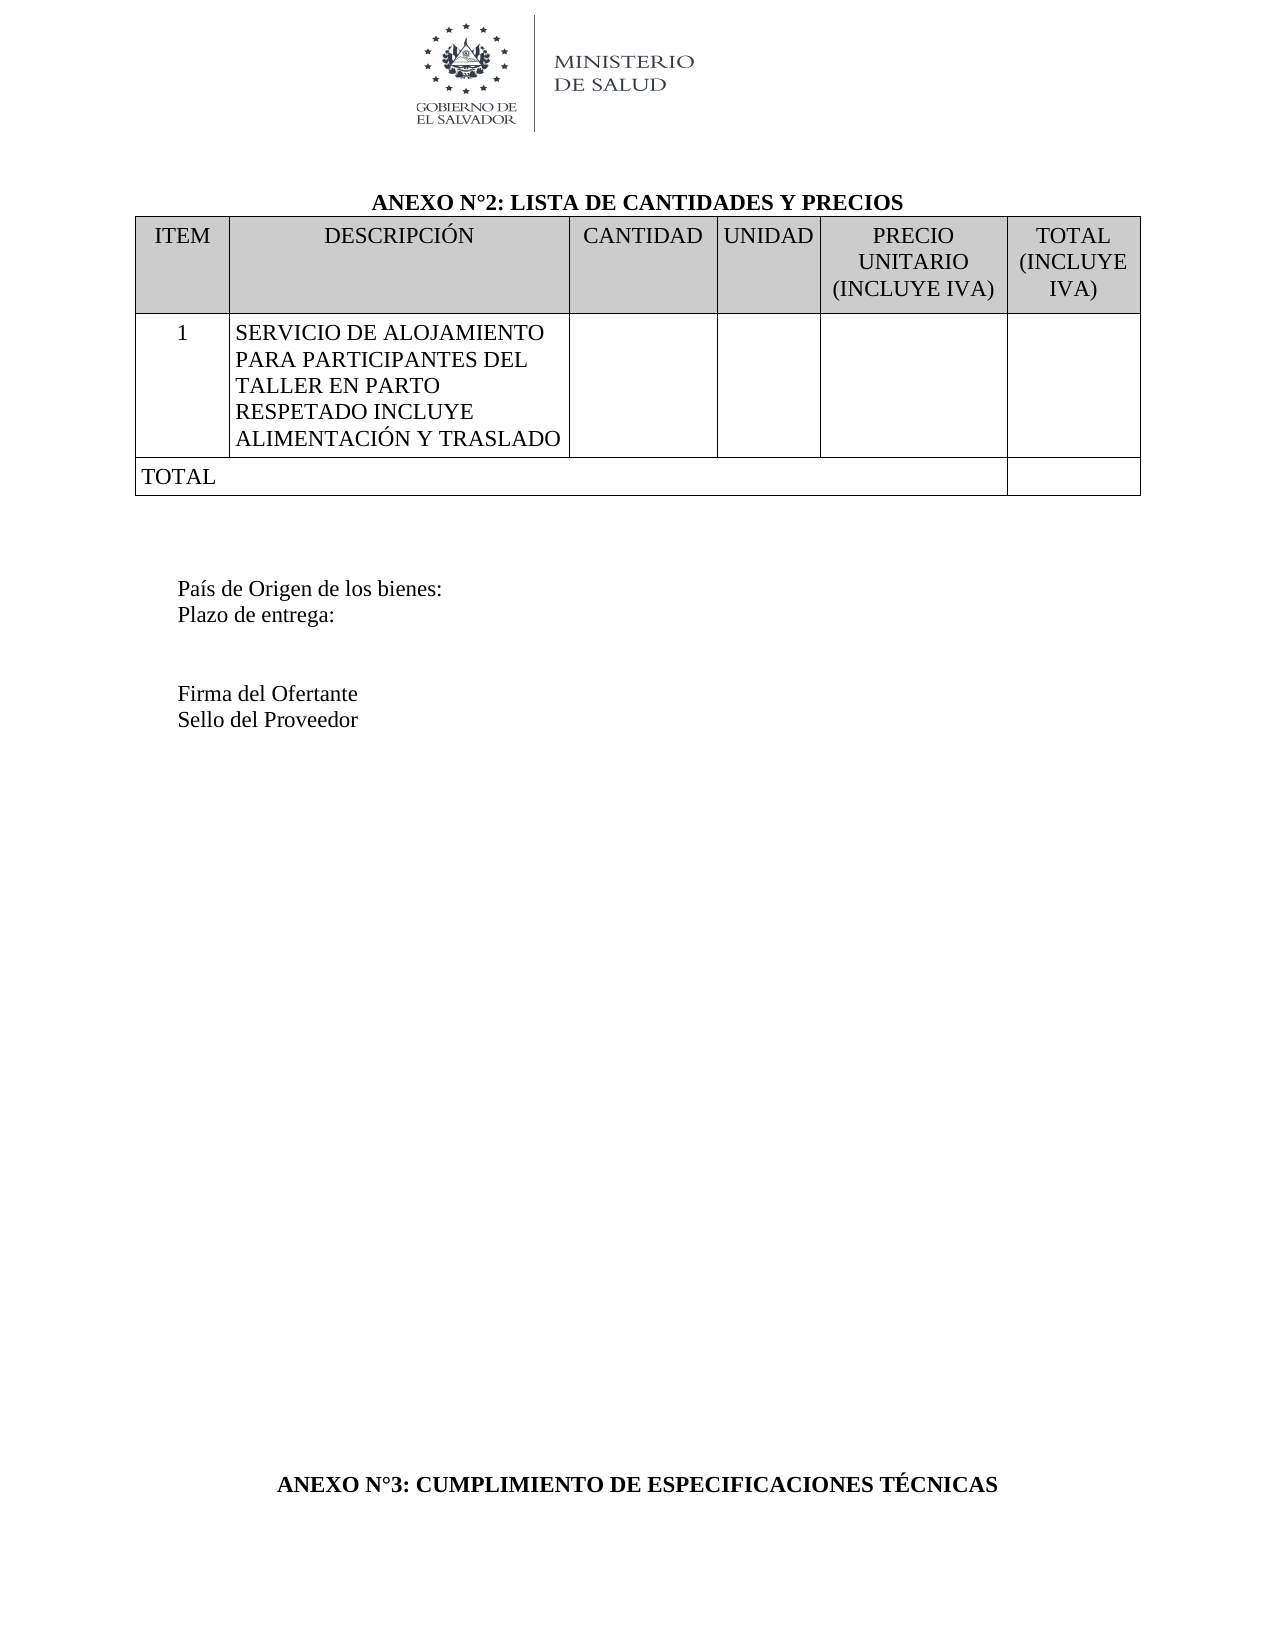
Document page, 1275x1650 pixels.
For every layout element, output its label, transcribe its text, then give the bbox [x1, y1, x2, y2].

table_header PRECIO UNITARIO (INCLUYE IVA) [821, 217, 1007, 313]
table_cell [570, 314, 717, 457]
table_cell TOTAL [136, 458, 1007, 495]
table_header UNIDAD [718, 217, 820, 313]
table_cell [1008, 314, 1140, 457]
picture [416, 15, 695, 132]
table_header TOTAL (INCLUYE IVA) [1008, 217, 1140, 313]
table_header CANTIDAD [570, 217, 717, 313]
table_cell [821, 314, 1007, 457]
table_cell [1008, 458, 1140, 495]
table_cell [718, 314, 820, 457]
table_cell SERVICIO DE ALOJAMIENTO PARA PARTICIPANTES DEL TALLER EN PARTO RESPETADO INCLUYE ALIMENTACIÓN Y TRASLADO [230, 314, 569, 457]
table_header ITEM [136, 217, 229, 313]
text ANEXO N°3: CUMPLIMIENTO DE ESPECIFICACIONES TÉCNICAS [177, 1471, 1098, 1497]
table_header DESCRIPCIÓN [230, 217, 569, 313]
text Sello del Proveedor [177, 707, 1098, 733]
text Plazo de entrega: [177, 601, 1098, 627]
table_cell 1 [136, 314, 229, 457]
text ANEXO N°2: LISTA DE CANTIDADES Y PRECIOS [177, 189, 1098, 216]
text País de Origen de los bienes: [177, 575, 1098, 601]
text Firma del Ofertante [177, 680, 1098, 707]
